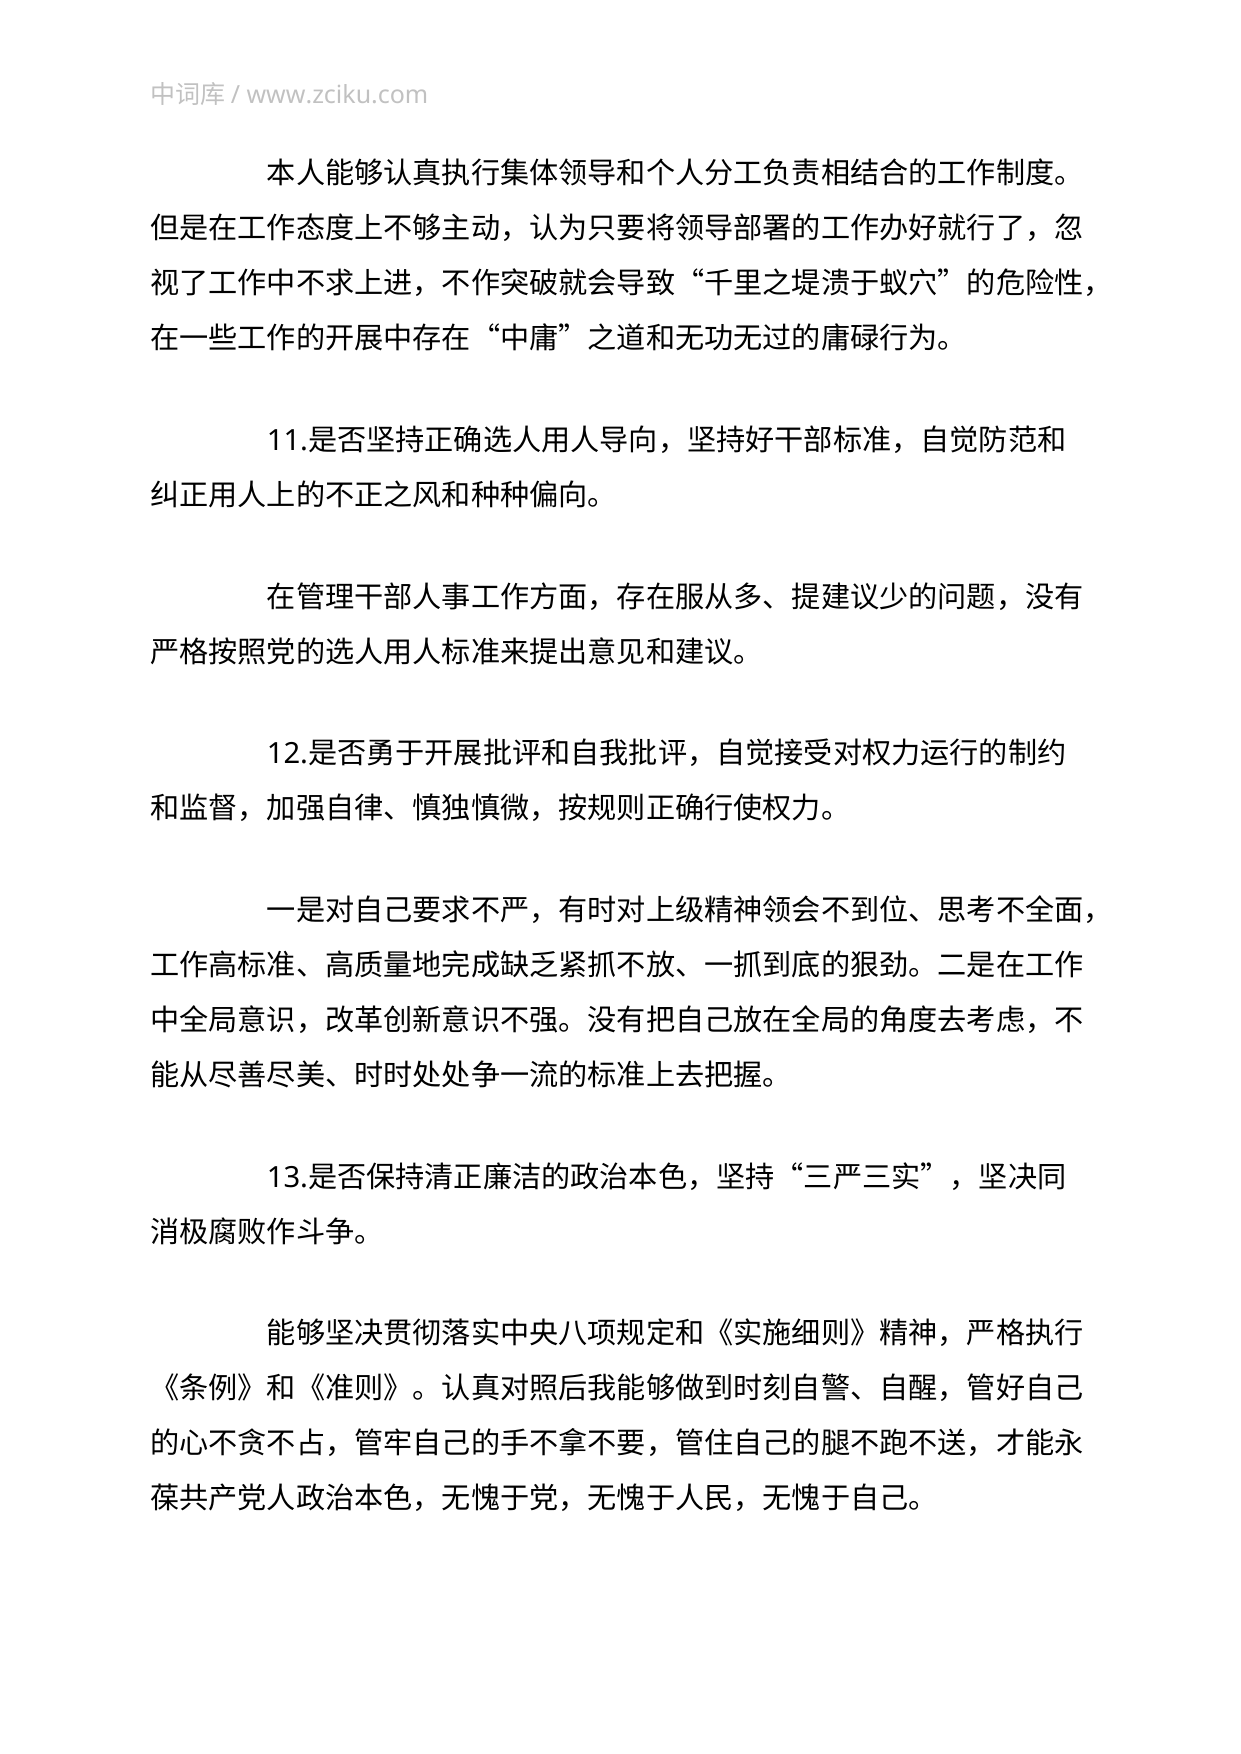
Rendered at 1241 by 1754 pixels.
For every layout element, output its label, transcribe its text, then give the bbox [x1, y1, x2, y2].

text 一是对自己要求不严，有时对上级精神领会不到位、思考不全面，工作高标准、高质量地完成缺乏紧抓不放、一抓到底的狠劲。二是在工作中全局意识，改革创新意识不强。没有把自己放在全局的角度去考虑，不能从尽善尽美、时时处处争一流的标准上去把握。 [150, 887, 1090, 1094]
text 能够坚决贯彻落实中央八项规定和《实施细则》精神，严格执行《条例》和《准则》。认真对照后我能够做到时刻自警、自醒，管好自己的心不贪不占，管牢自己的手不拿不要，管住自己的腿不跑不送，才能永葆共产党人政治本色，无愧于党，无愧于人民，无愧于自己。 [150, 1310, 1090, 1517]
text 在管理干部人事工作方面，存在服从多、提建议少的问题，没有严格按照党的选人用人标准来提出意见和建议。 [150, 573, 1090, 670]
text 本人能够认真执行集体领导和个人分工负责相结合的工作制度。但是在工作态度上不够主动，认为只要将领导部署的工作办好就行了，忽视了工作中不求上进，不作突破就会导致“千里之堤溃于蚁穴”的危险性，在一些工作的开展中存在“中庸”之道和无功无过的庸碌行为。 [150, 150, 1090, 357]
text 12.是否勇于开展批评和自我批评，自觉接受对权力运行的制约和监督，加强自律、慎独慎微，按规则正确行使权力。 [150, 730, 1090, 827]
text 11.是否坚持正确选人用人导向，坚持好干部标准，自觉防范和纠正用人上的不正之风和种种偏向。 [150, 416, 1090, 514]
text 13.是否保持清正廉洁的政治本色，坚持“三严三实”，坚决同消极腐败作斗争。 [150, 1153, 1090, 1250]
